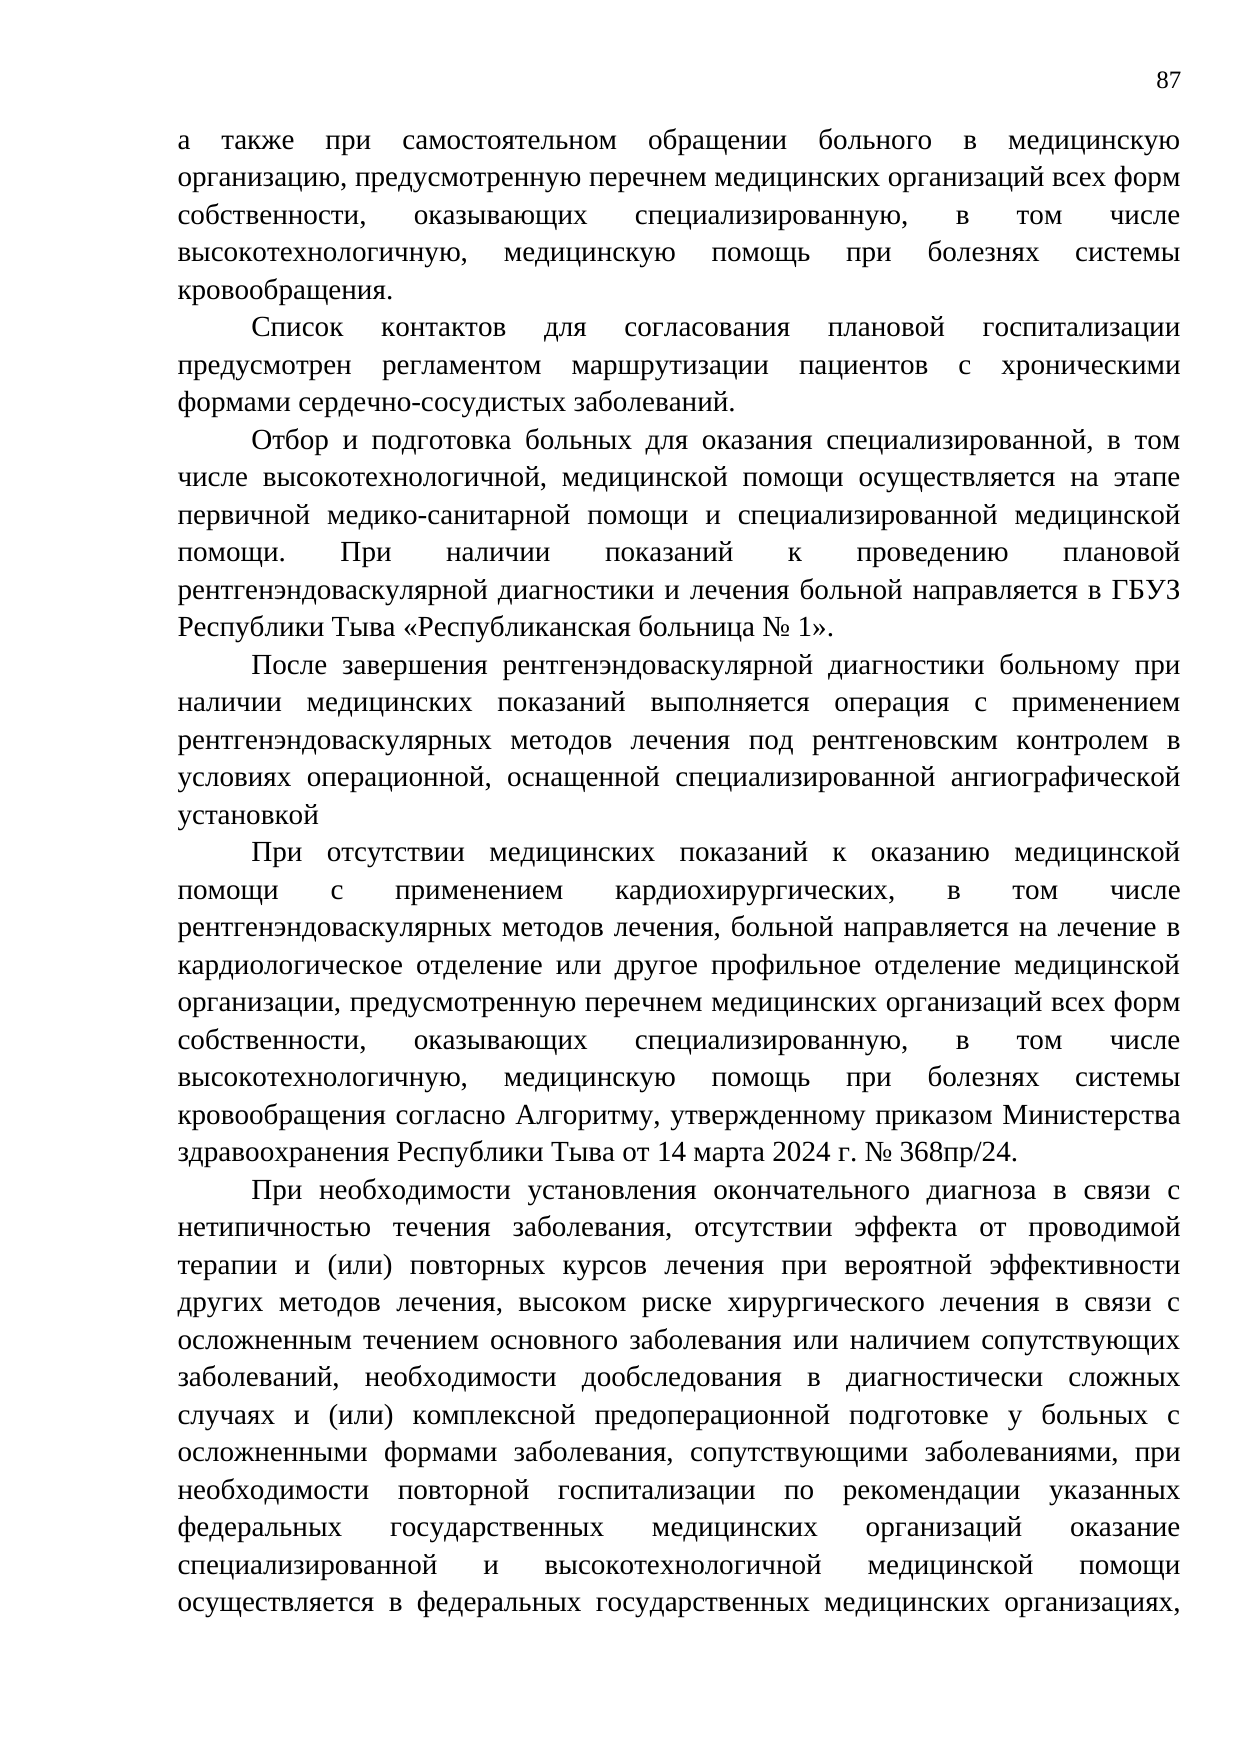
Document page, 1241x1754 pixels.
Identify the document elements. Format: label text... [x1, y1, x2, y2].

text После завершения рентгенэндоваскулярной диагностики больному при наличии медицинских показаний выполняется операция с применением рентгенэндоваскулярных методов лечения под рентгеновским контролем в условиях операционной, оснащенной специализированной ангиографической установкой [177, 643, 1181, 831]
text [177, 1168, 1181, 1618]
text При отсутствии медицинских показаний к оказанию медицинской помощи с применением кардиохирургических, в том числе рентгенэндоваскулярных методов лечения, больной направляется на лечение в кардиологическое отделение или другое профильное отделение медицинской организации, предусмотренную перечнем медицинских организаций всех форм собственности, оказывающих специализированную, в том числе высокотехнологичную, медицинскую помощь при болезнях системы кровообращения согласно Алгоритму, утвержденному приказом Министерства здравоохранения Республики Тыва от 14 марта 2024 г. № 368пр/24. [177, 831, 1181, 1168]
text Отбор и подготовка больных для оказания специализированной, в том числе высокотехнологичной, медицинской помощи осуществляется на этапе первичной медико-санитарной помощи и специализированной медицинской помощи. При наличии показаний к проведению плановой рентгенэндоваскулярной диагностики и лечения больной направляется в ГБУЗ Республики Тыва «Республиканская больница № 1». [177, 418, 1181, 643]
text Список контактов для согласования плановой госпитализации предусмотрен регламентом маршрутизации пациентов с хроническими формами сердечно-сосудистых заболеваний. [177, 306, 1181, 418]
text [177, 118, 1181, 306]
